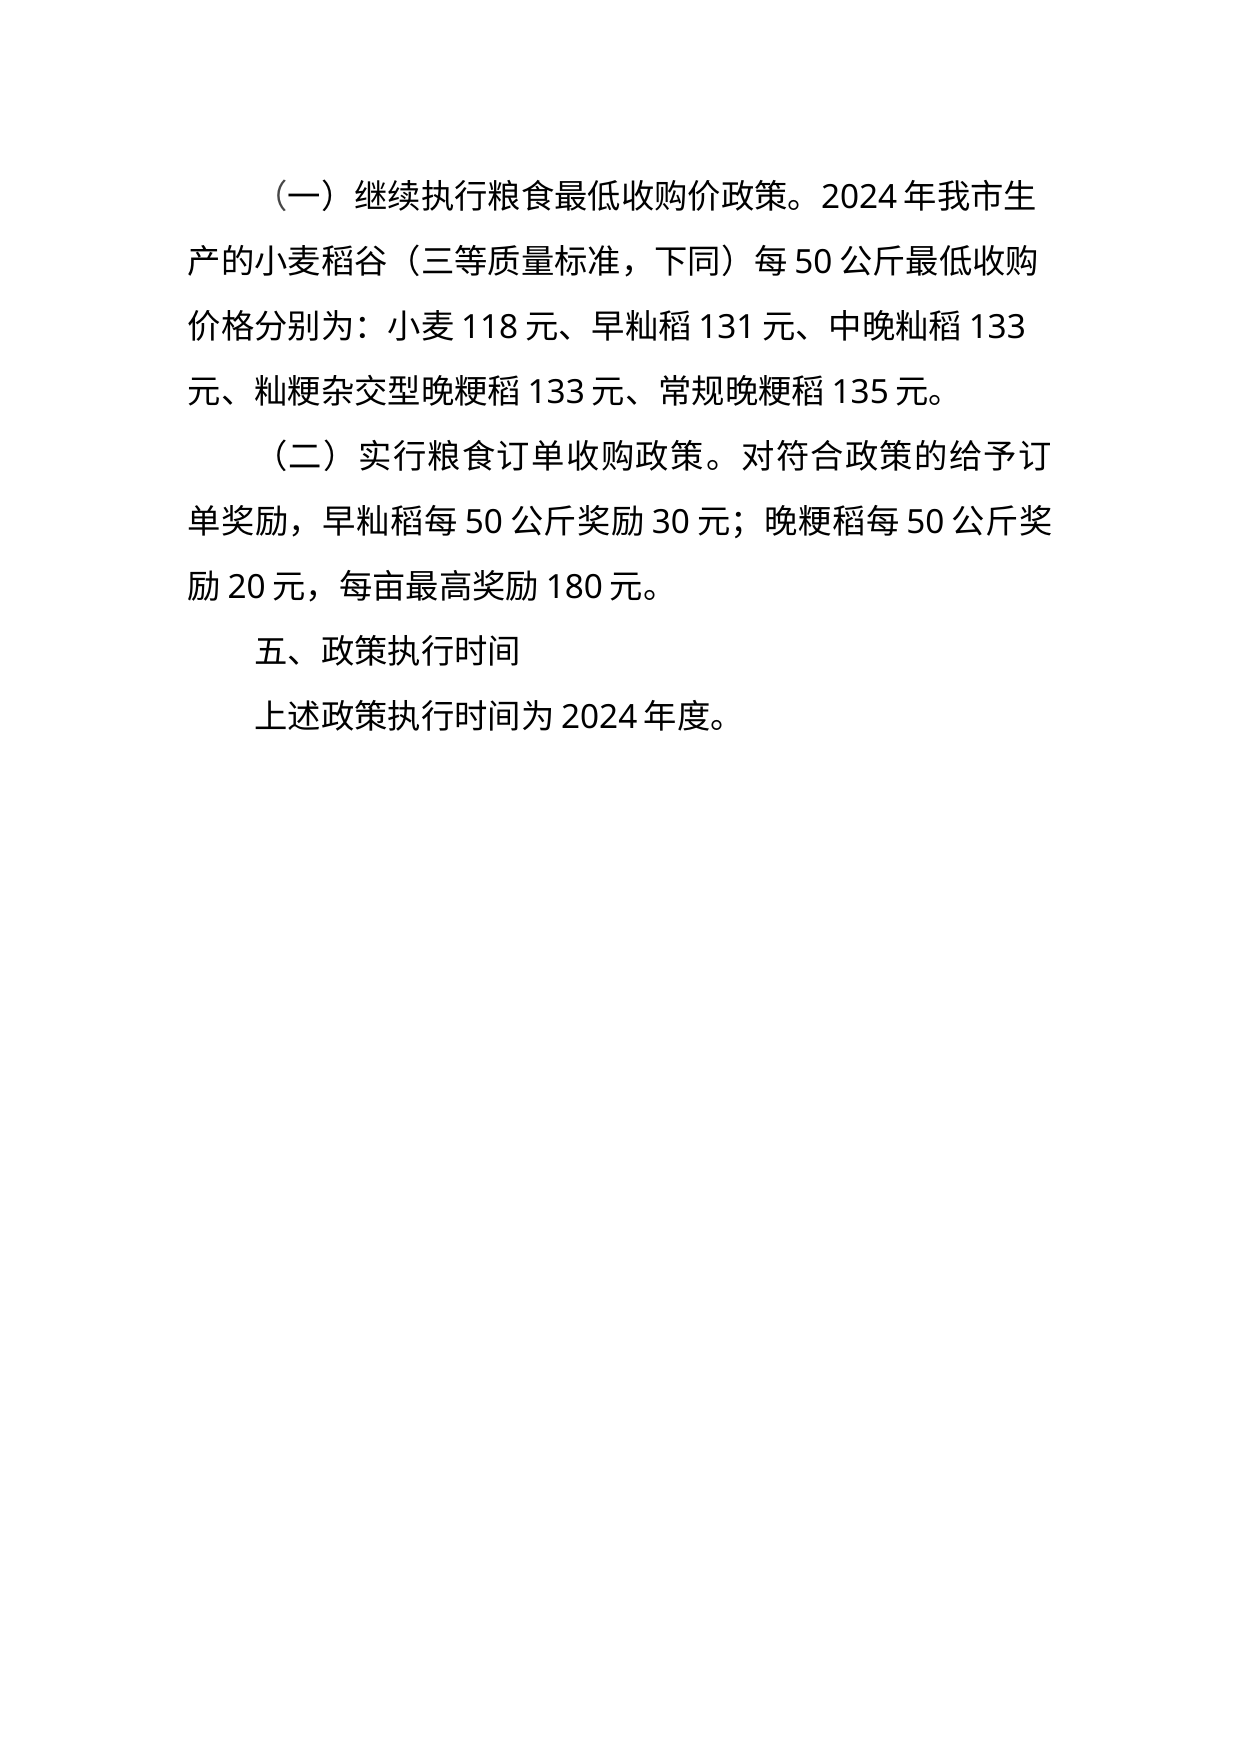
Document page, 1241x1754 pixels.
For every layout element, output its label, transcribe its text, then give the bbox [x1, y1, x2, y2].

text 五、政策执行时间 [187, 617, 1053, 682]
text （一）继续执行粮食最低收购价政策。2024年我市生产的小麦稻谷（三等质量标准，下同）每50公斤最低收购价格分别为：小麦118元、早籼稻131元、中晚籼稻133元、籼粳杂交型晚粳稻133元、常规晚粳稻135元。 [187, 162, 1053, 422]
list （二）实行粮食订单收购政策。对符合政策的给予订单奖励，早籼稻每50公斤奖励30元；晚粳稻每50公斤奖励20元，每亩最高奖励180元。 [187, 422, 1053, 617]
text 上述政策执行时间为2024年度。 [187, 682, 1053, 747]
